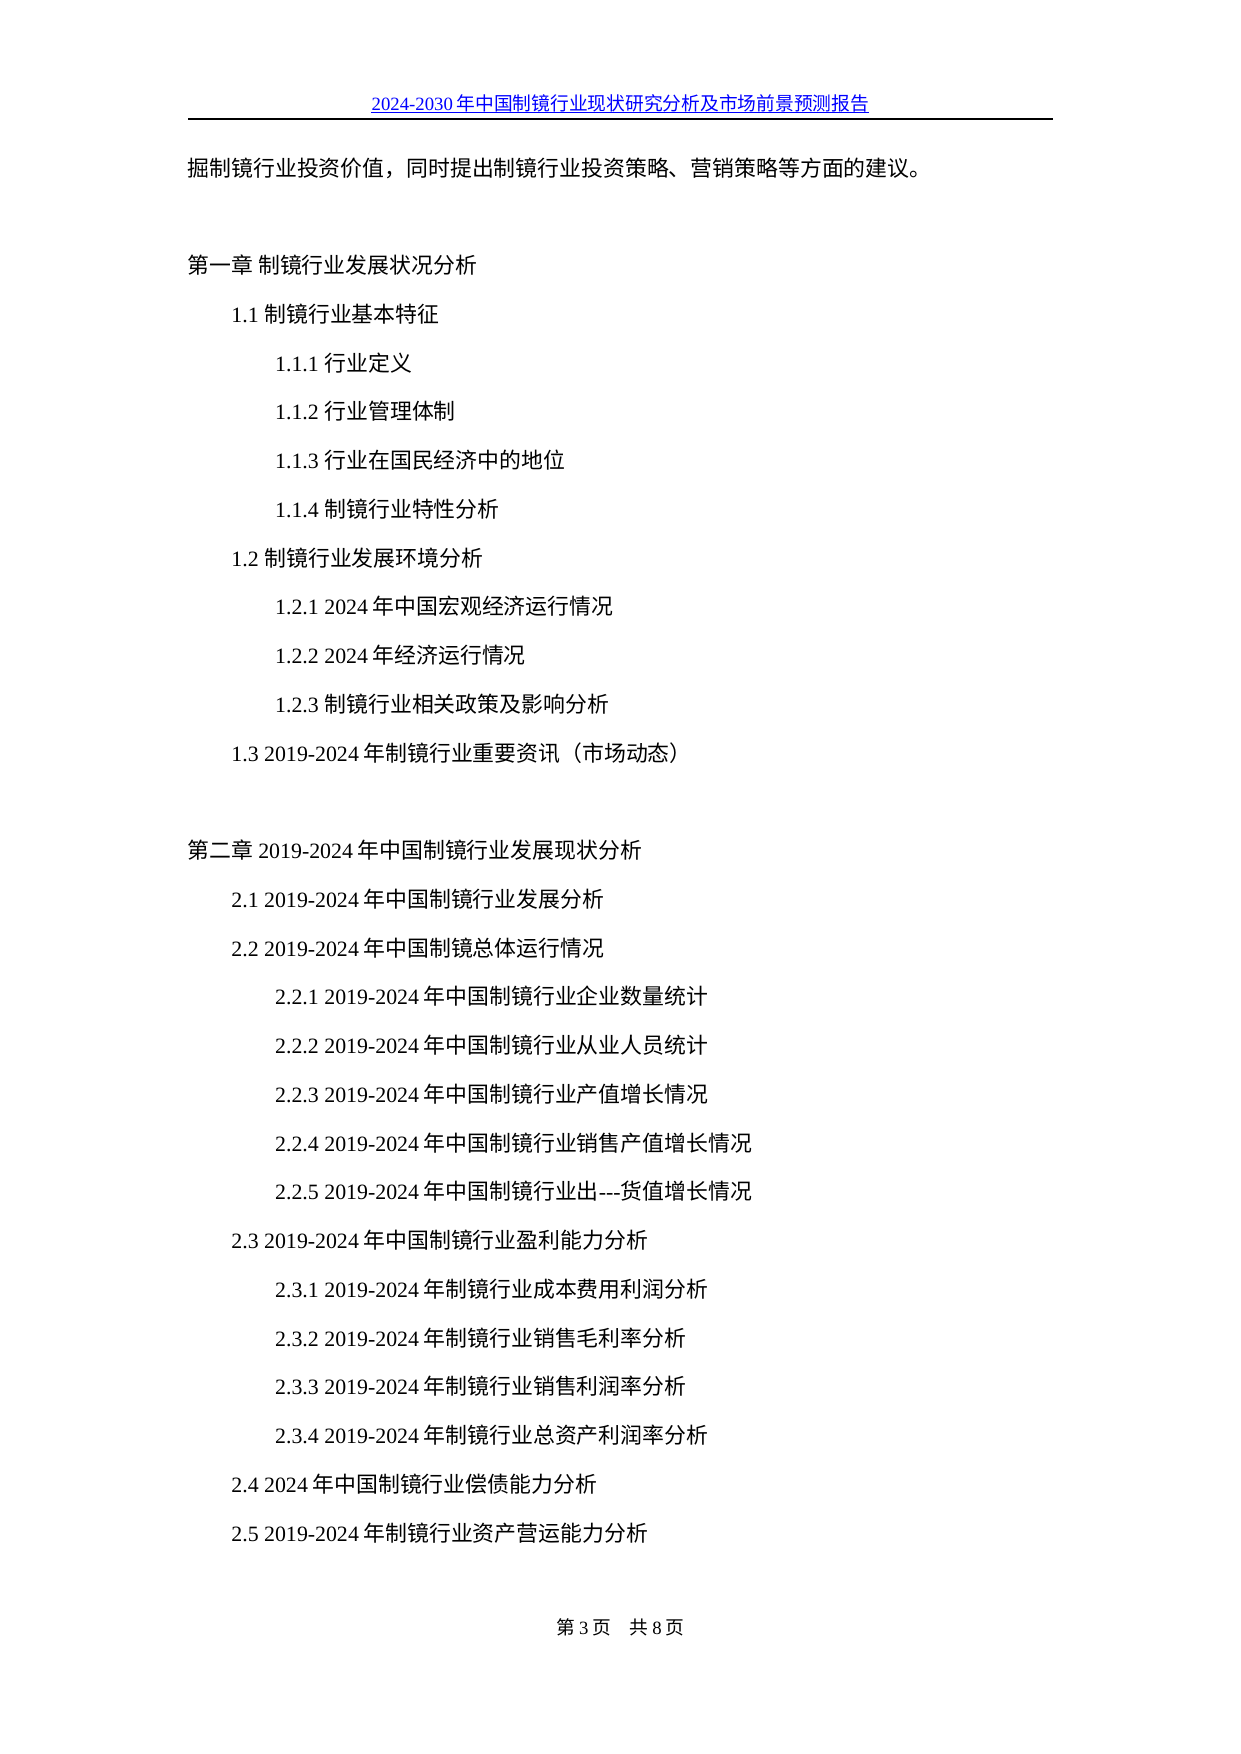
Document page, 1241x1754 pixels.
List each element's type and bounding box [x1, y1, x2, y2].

text [187, 150, 1053, 1548]
